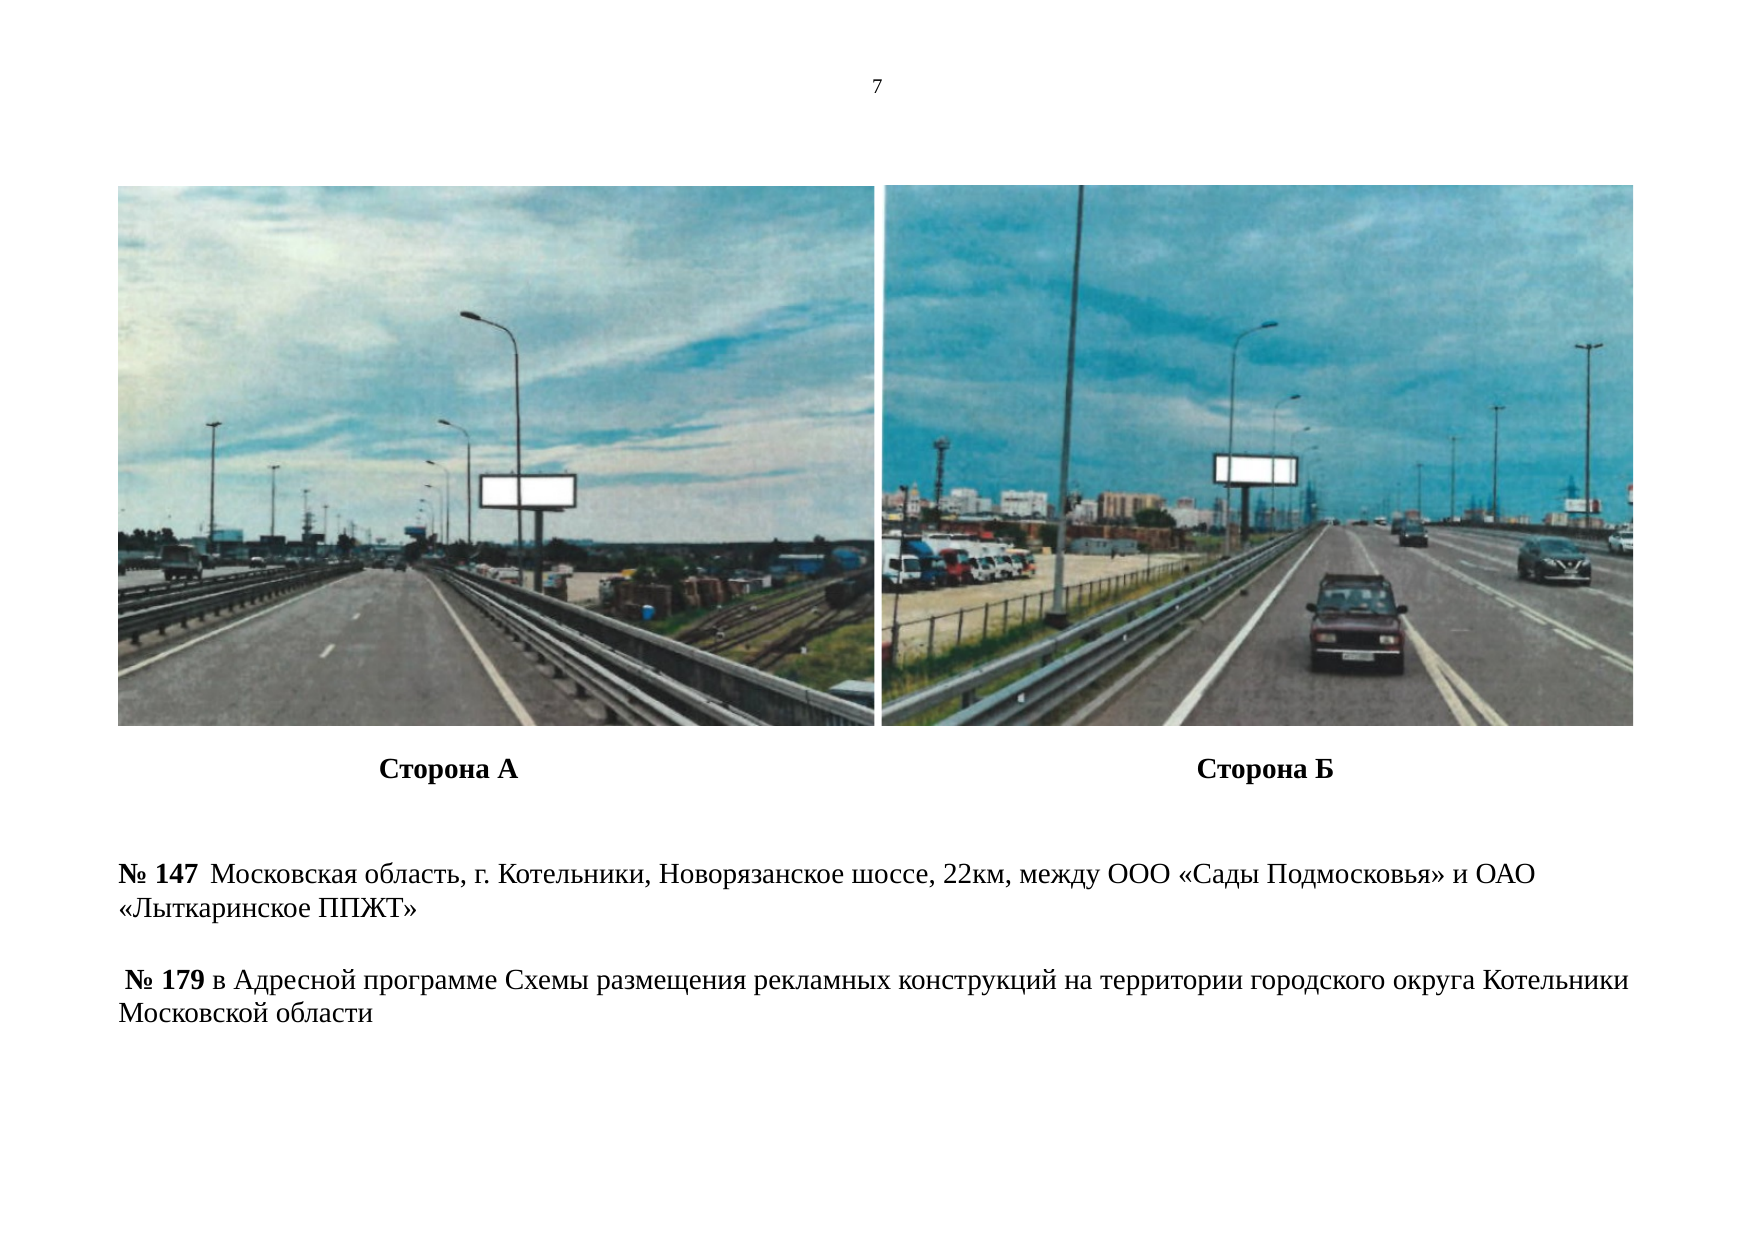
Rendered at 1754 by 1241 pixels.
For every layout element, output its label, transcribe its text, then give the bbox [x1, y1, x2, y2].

picture [118, 186, 875, 726]
text Московской области [118, 996, 1636, 1029]
picture [881, 185, 1634, 726]
text Сторона А Сторона Б [335, 751, 1636, 784]
text № 179 в Адресной программе Схемы размещения рекламных конструкций на территории городского округа Котельники [118, 962, 1636, 996]
text № 147 Московская область, г. Котельники, Новорязанское шоссе, 22км, между ООО «Сады Подмосковья» и ОАО «Лыткаринское ППЖТ» [118, 857, 1636, 924]
